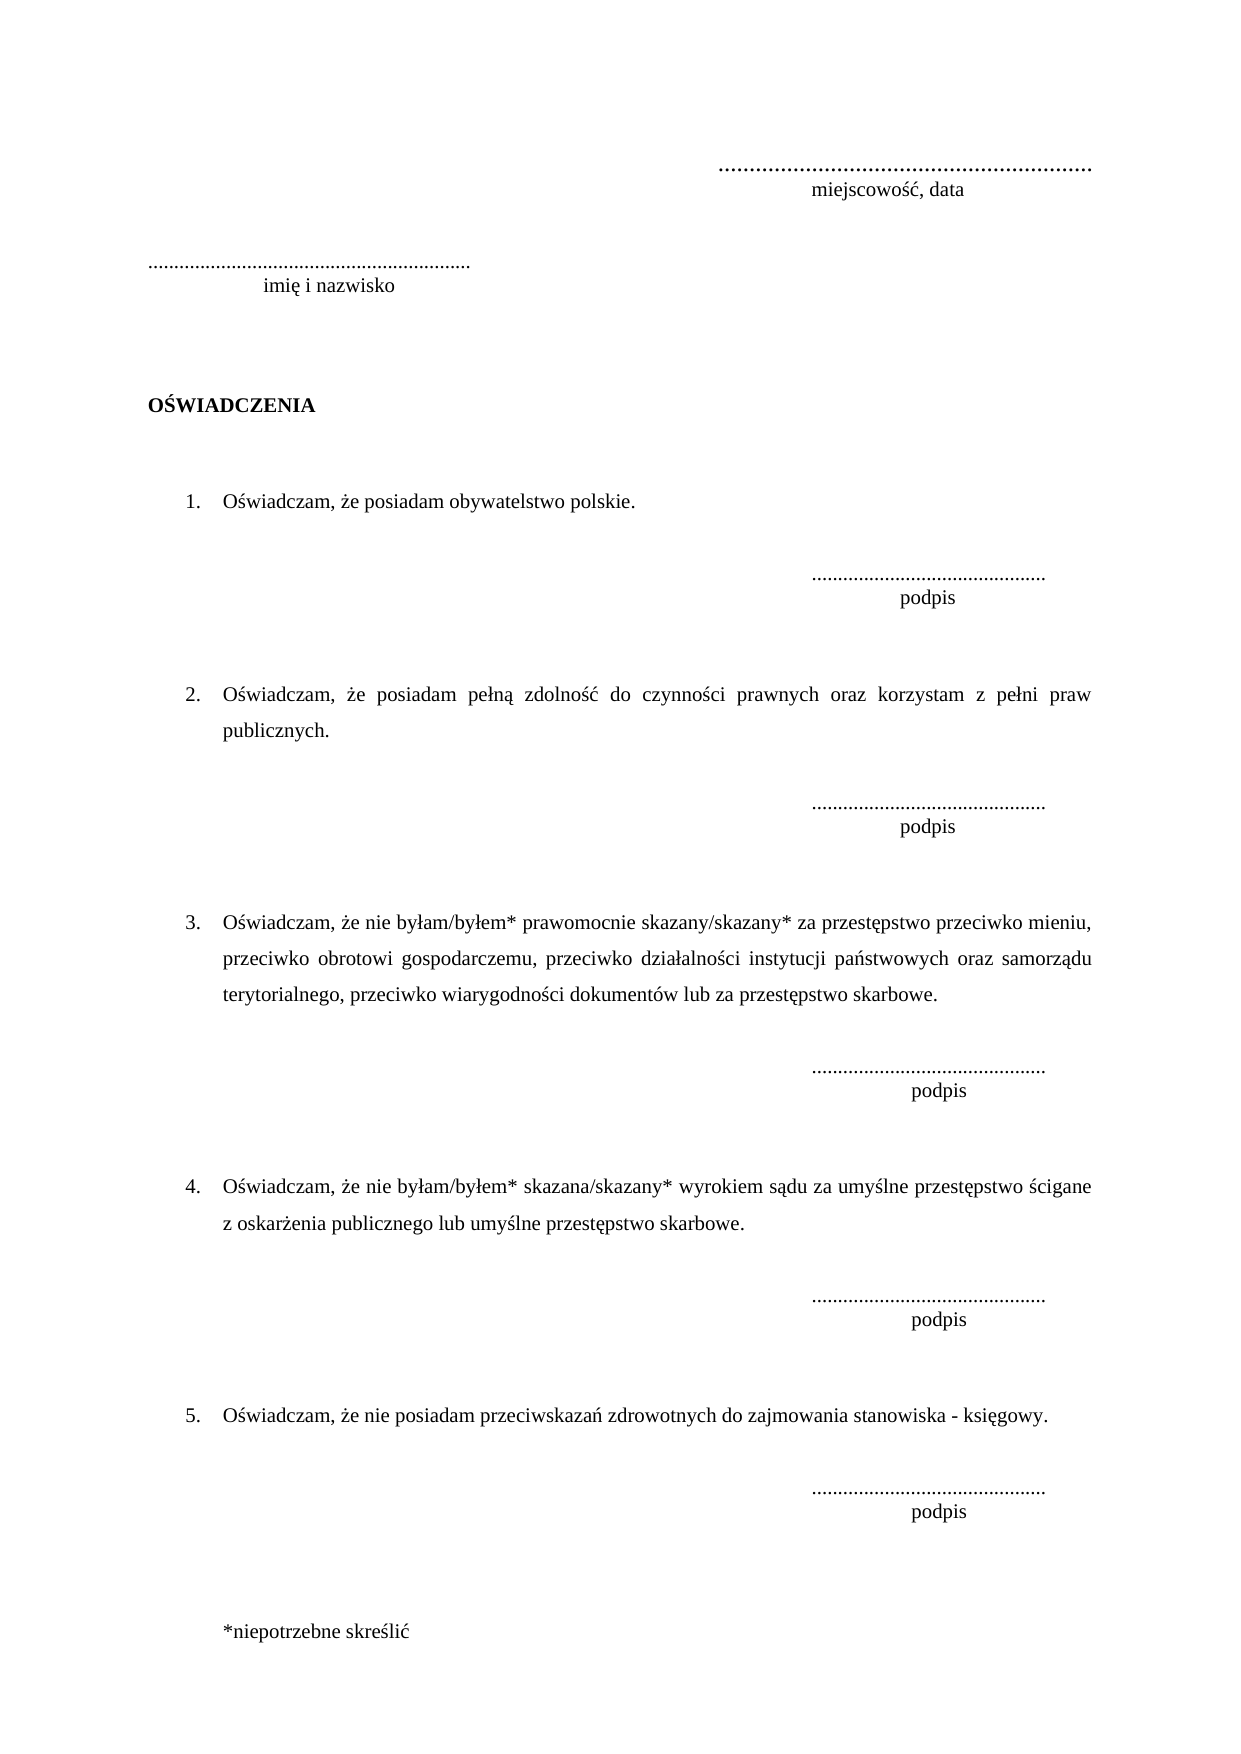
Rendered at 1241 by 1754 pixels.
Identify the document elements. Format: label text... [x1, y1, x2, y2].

list Oświadczam, że nie byłam/byłem* skazana/skazany* wyrokiem sądu za umyślne przestępstwo ścigane z oskarżenia publicznego lub umyślne przestępstwo skarbowe. [185, 1174, 1093, 1234]
text podpis [223, 1499, 1093, 1523]
text imię i nazwisko [148, 273, 1093, 297]
text ............................................. [223, 790, 1093, 814]
text podpis [223, 814, 1093, 838]
list Oświadczam, że posiadam obywatelstwo polskie. [185, 489, 1093, 513]
list Oświadczam, że nie byłam/byłem* prawomocnie skazany/skazany* za przestępstwo przeciwko mieniu, przeciwko obrotowi gospodarczemu, przeciwko działalności instytucji państwowych oraz samorządu terytorialnego, przeciwko wiarygodności dokumentów lub za przestępstwo skarbowe. [185, 910, 1093, 1006]
text podpis [223, 1307, 1093, 1331]
text OŚWIADCZENIA [148, 393, 1093, 417]
list Oświadczam, że nie posiadam przeciwskazań zdrowotnych do zajmowania stanowiska - księgowy. [185, 1403, 1093, 1427]
list Oświadczam, że posiadam pełną zdolność do czynności prawnych oraz korzystam z pełni praw publicznych. [185, 682, 1093, 742]
text podpis [223, 585, 1093, 609]
text ............................................................ [148, 148, 1093, 176]
text ............................................. [223, 561, 1093, 585]
text miejscowość, data [148, 176, 1093, 201]
text ............................................. [223, 1475, 1093, 1499]
text *niepotrzebne skreślić [223, 1619, 1093, 1643]
text podpis [223, 1078, 1093, 1102]
text ............................................. [223, 1054, 1093, 1078]
text .............................................................. [148, 249, 1093, 273]
text ............................................. [223, 1283, 1093, 1307]
